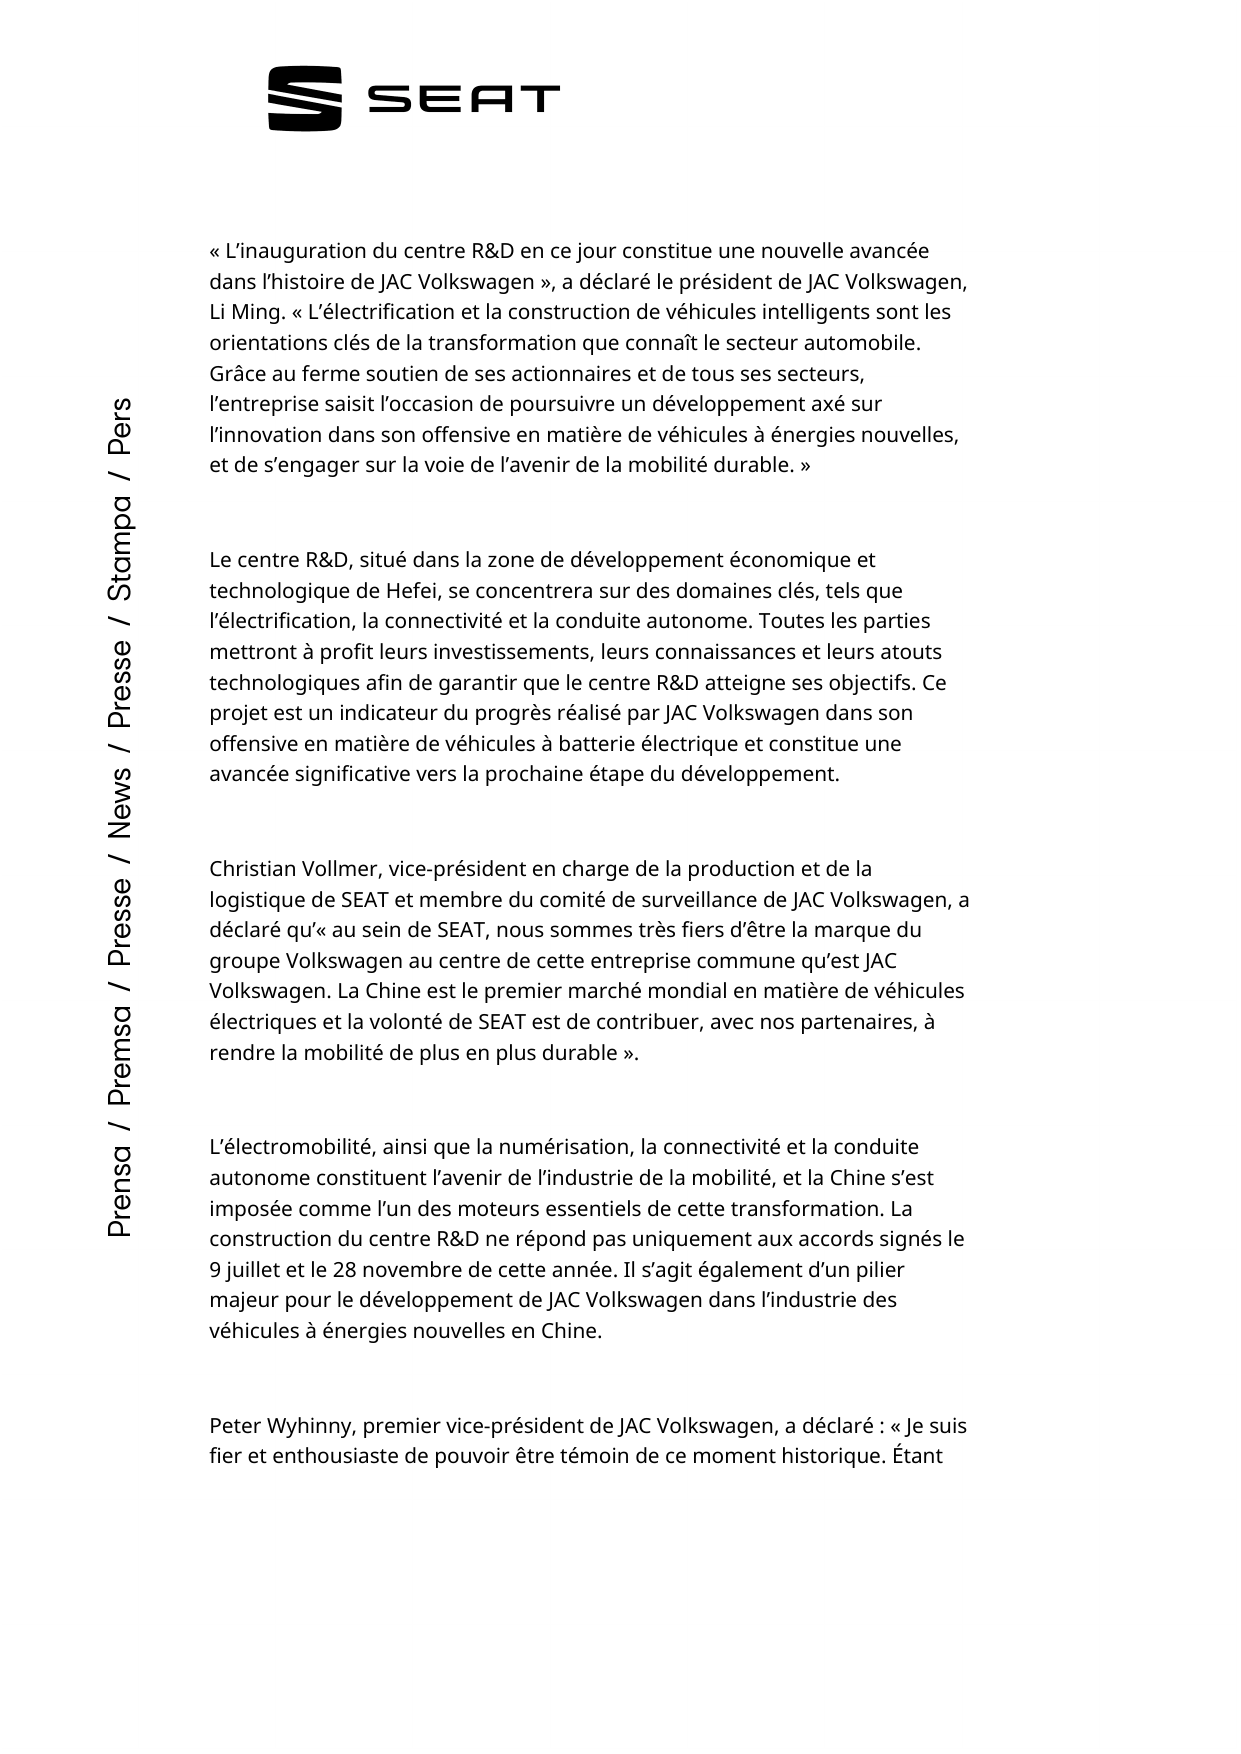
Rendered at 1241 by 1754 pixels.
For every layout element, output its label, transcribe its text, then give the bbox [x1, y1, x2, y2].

text Le centre R&D, situé dans la zone de développement économique et technologique de Hefei, se concentrera sur des domaines clés, tels que l’électrification, la connectivité et la conduite autonome. Toutes les parties mettront à profit leurs investissements, leurs connaissances et leurs atouts technologiques afin de garantir que le centre R&D atteigne ses objectifs. Ce projet est un indicateur du progrès réalisé par JAC Volkswagen dans son offensive en matière de véhicules à batterie électrique et constitue une avancée significative vers la prochaine étape du développement. [209, 545, 972, 788]
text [209, 1411, 972, 1470]
text L’électromobilité, ainsi que la numérisation, la connectivité et la conduite autonome constituent l’avenir de l’industrie de la mobilité, et la Chine s’est imposée comme l’un des moteurs essentiels de cette transformation. La construction du centre R&D ne répond pas uniquement aux accords signés le 9 juillet et le 28 novembre de cette année. Il s’agit également d’un pilier majeur pour le développement de JAC Volkswagen dans l’industrie des véhicules à énergies nouvelles en Chine. [209, 1132, 972, 1345]
text Christian Vollmer, vice-président en charge de la production et de la logistique de SEAT et membre du comité de surveillance de JAC Volkswagen, a déclaré qu’« au sein de SEAT, nous sommes très fiers d’être la marque du groupe Volkswagen au centre de cette entreprise commune qu’est JAC Volkswagen. La Chine est le premier marché mondial en matière de véhicules électriques et la volonté de SEAT est de contribuer, avec nos partenaires, à rendre la mobilité de plus en plus durable ». [209, 854, 972, 1066]
picture [2, 2, 1237, 1749]
text « L’inauguration du centre R&D en ce jour constitue une nouvelle avancée dans l’histoire de JAC Volkswagen », a déclaré le président de JAC Volkswagen, Li Ming. « L’électrification et la construction de véhicules intelligents sont les orientations clés de la transformation que connaît le secteur automobile. Grâce au ferme soutien de ses actionnaires et de tous ses secteurs, l’entreprise saisit l’occasion de poursuivre un développement axé sur l’innovation dans son offensive en matière de véhicules à énergies nouvelles, et de s’engager sur la voie de l’avenir de la mobilité durable. » [209, 236, 972, 479]
